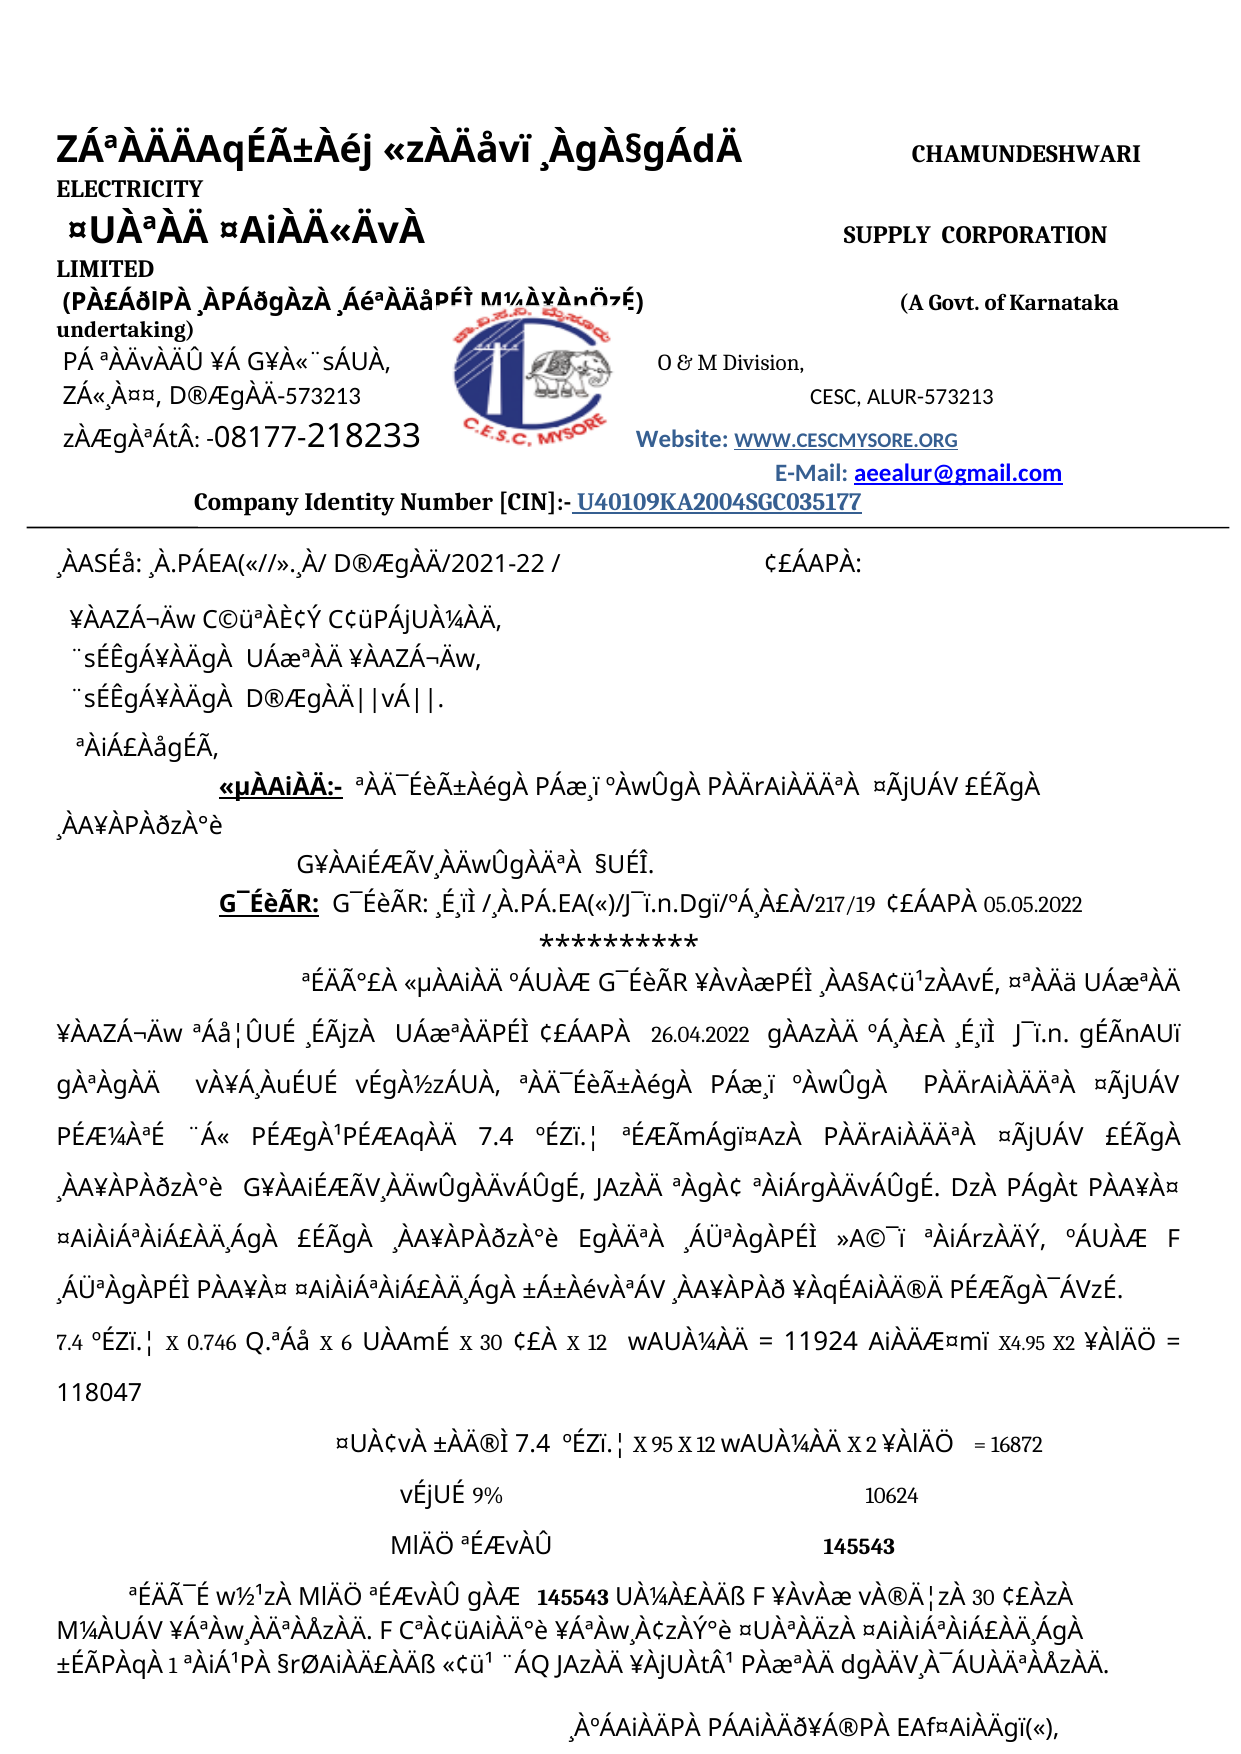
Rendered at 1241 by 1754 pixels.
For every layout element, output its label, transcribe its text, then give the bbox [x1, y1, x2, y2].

text G¥ÀAiÉÆÃV¸ÀÄwÛgÀÄªÀ §UÉÎ. [56, 847, 1181, 881]
text Company Identity Number [CIN]:- U40109KA2004SGC035177 [56, 488, 1181, 516]
text ªÉÄÃ¯É w½¹zÀ MlÄÖ ªÉÆvÀÛ gÀÆ 145543 UÀ¼À£ÀÄß F ¥ÀvÀæ vÀ®Ä¦zÀ 30 ¢£ÀzÀ M¼ÀUÁV ¥ÁªÀw¸ÀÄªÀÅzÀÄ. F CªÀ¢üAiÀÄ°è ¥ÁªÀw¸À¢zÀÝ°è ¤UÀªÀÄzÀ ¤AiÀiÁªÀiÁ£ÀÄ¸ÁgÀ ±ÉÃPÀqÀ 1 ªÀiÁ¹PÀ §rØAiÀÄ£ÀÄß «¢ü¹ ¨ÁQ JAzÀÄ ¥ÀjUÀtÂ¹ PÀæªÀÄ dgÀÄV¸À¯ÁUÀÄªÀÅzÀÄ. [56, 1579, 1181, 1681]
text G¯ÉèÃR: G¯ÉèÃR: ¸É¸ïÌ /¸À.PÁ.EA(«)/J¯ï.n.Dgï/ºÁ¸À£À/217/19 ¢£ÁAPÀ 05.05.2022 [56, 886, 1181, 920]
text MlÄÖ ªÉÆvÀÛ 145543 [56, 1528, 1181, 1562]
text ¤UÀªÀÄ ¤AiÀÄ«ÄvÀ SUPPLY CORPORATION LIMITED [56, 203, 1181, 283]
text ªÉÄÃ°£À «µÀAiÀÄ ºÁUÀÆ G¯ÉèÃR ¥ÀvÀæPÉÌ ¸ÀA§A¢ü¹zÀAvÉ, ¤ªÀÄä UÁæªÀÄ ¥ÀAZÁ¬Äw ªÁå¦ÛUÉ ¸ÉÃjzÀ UÁæªÀÄPÉÌ ¢£ÁAPÀ 26.04.2022 gÀAzÀÄ ºÁ¸À£À ¸É¸ïÌ J¯ï.n. gÉÃnAUï gÀªÀgÀÄ vÀ¥Á¸ÀuÉUÉ vÉgÀ½zÁUÀ, ªÀÄ¯ÉèÃ±ÀégÀ PÁæ¸ï ºÀwÛgÀ PÀÄrAiÀÄÄªÀ ¤ÃjUÁV PÉÆ¼ÀªÉ ¨Á« PÉÆgÀ¹PÉÆAqÀÄ 7.4 ºÉZï.¦ ªÉÆÃmÁgï¤AzÀ PÀÄrAiÀÄÄªÀ ¤ÃjUÁV £ÉÃgÀ ¸ÀA¥ÀPÀðzÀ°è G¥ÀAiÉÆÃV¸ÀÄwÛgÀÄvÁÛgÉ, JAzÀÄ ªÀgÀ¢ ªÀiÁrgÀÄvÁÛgÉ. DzÀ PÁgÀt PÀA¥À¤ ¤AiÀiÁªÀiÁ£ÀÄ¸ÁgÀ £ÉÃgÀ ¸ÀA¥ÀPÀðzÀ°è EgÀÄªÀ ¸ÁÜªÀgÀPÉÌ »A©¯ï ªÀiÁrzÀÄÝ, ºÁUÀÆ F ¸ÁÜªÀgÀPÉÌ PÀA¥À¤ ¤AiÀiÁªÀiÁ£ÀÄ¸ÁgÀ ±Á±ÀévÀªÁV ¸ÀA¥ÀPÀð ¥ÀqÉAiÀÄ®Ä PÉÆÃgÀ¯ÁVzÉ. [56, 965, 1181, 1305]
text ¸ÀºÁAiÀÄPÀ PÁAiÀÄð¥Á®PÀ EAf¤AiÀÄgï(«), [56, 1710, 1181, 1744]
text ¨sÉÊgÁ¥ÀÄgÀ UÁæªÀÄ ¥ÀAZÁ¬Äw, [56, 641, 1181, 675]
text (PÀ£ÁðlPÀ ¸ÀPÁðgÀzÀ ¸ÁéªÀÄåPÉÌ M¼À¥ÀnÖzÉ) (A Govt. of Karnataka undertaking) [56, 283, 1181, 344]
text ¨sÉÊgÁ¥ÀÄgÀ D®ÆgÀÄ||vÁ||. [56, 680, 1181, 714]
text ZÁªÀÄÄAqÉÃ±Àéj «zÀÄåvï ¸ÀgÀ§gÁdÄ CHAMUNDESHWARI ELECTRICITY [56, 122, 1181, 203]
text PÁ ªÀÄvÀÄÛ ¥Á G¥À«¨sÁUÀ, O & M Division, [56, 344, 435, 378]
text ¥ÀAZÁ¬Äw C©üªÀÈ¢Ý C¢üPÁjUÀ¼ÀÄ, [56, 602, 1181, 636]
text vÉjUÉ 9% 10624 [56, 1477, 1181, 1511]
text zÀÆgÀªÁtÂ: -08177-218233 Website: WWW.CESCMYSORE.ORG [56, 412, 1181, 457]
text PÁ ªÀÄvÀÄÛ ¥Á G¥À«¨sÁUÀ, O & M Division, [629, 344, 1181, 378]
text E-Mail: aeealur@gmail.com [56, 457, 1181, 488]
text ¸ÀASÉå: ¸À.PÁEA(«//».¸À/ D®ÆgÀÄ/2021-22 / ¢£ÁAPÀ: [56, 545, 1181, 579]
text ¤UÀ¢vÀ ±ÀÄ®Ì 7.4 ºÉZï.¦ X 95 X 12 wAUÀ¼ÀÄ X 2 ¥ÀlÄÖ = 16872 [56, 1426, 1181, 1460]
text 7.4 ºÉZï.¦ X 0.746 Q.ªÁå X 6 UÀAmÉ X 30 ¢£À X 12 wAUÀ¼ÀÄ = 11924 AiÀÄÆ¤mï X4.95 X2 ¥ÀlÄÖ = 118047 [56, 1322, 1181, 1409]
text «µÀAiÀÄ:- ªÀÄ¯ÉèÃ±ÀégÀ PÁæ¸ï ºÀwÛgÀ PÀÄrAiÀÄÄªÀ ¤ÃjUÁV £ÉÃgÀ ¸ÀA¥ÀPÀðzÀ°è [56, 768, 1181, 842]
text ********** [56, 925, 1181, 965]
text ªÀiÁ£ÀågÉÃ, [56, 729, 1181, 763]
text ZÁ«¸À¤¤, D®ÆgÀÄ-573213 CESC, ALUR-573213 [629, 378, 1181, 412]
text ZÁ«¸À¤¤, D®ÆgÀÄ-573213 CESC, ALUR-573213 [56, 378, 435, 412]
